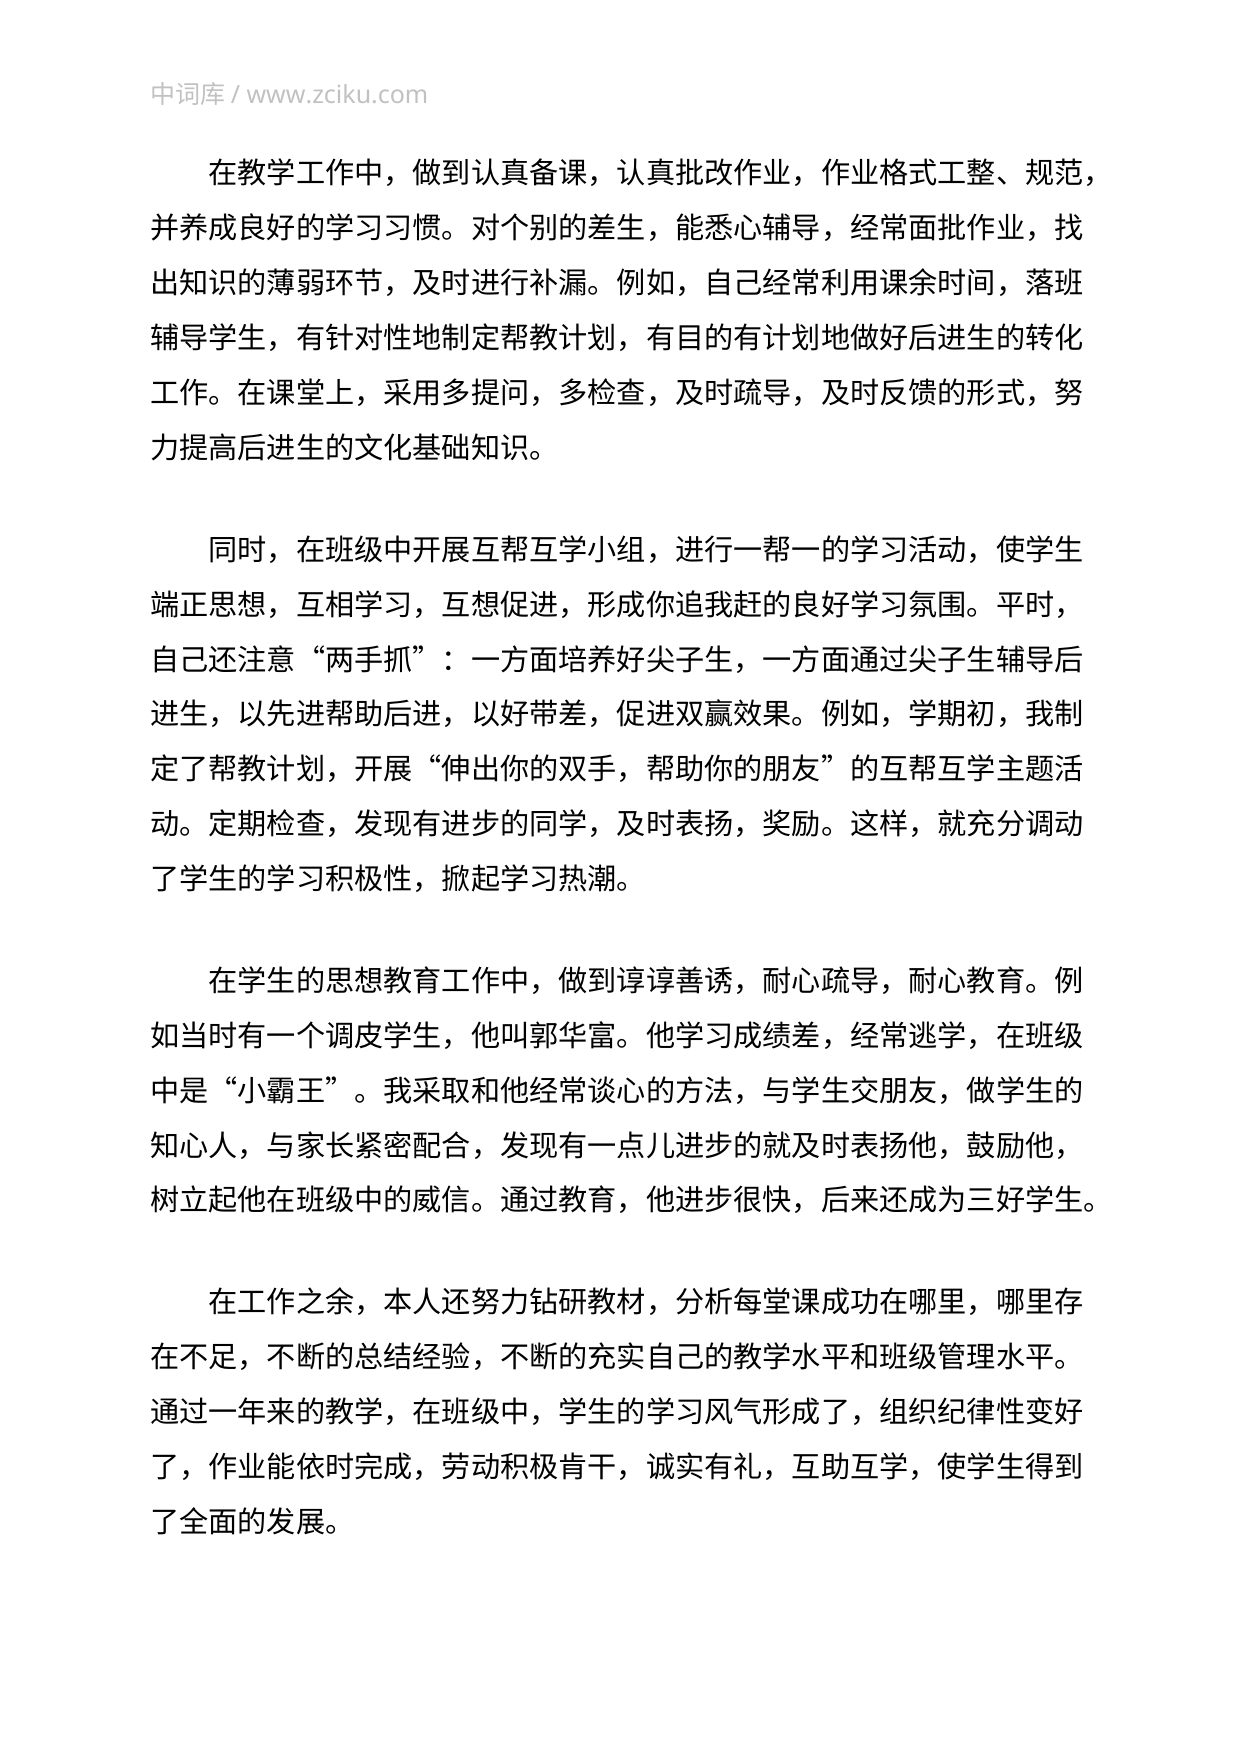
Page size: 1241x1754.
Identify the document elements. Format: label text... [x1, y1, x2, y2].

text 在工作之余，本人还努力钻研教材，分析每堂课成功在哪里，哪里存在不足，不断的总结经验，不断的充实自己的教学水平和班级管理水平。通过一年来的教学，在班级中，学生的学习风气形成了，组织纪律性变好了，作业能依时完成，劳动积极肯干，诚实有礼，互助互学，使学生得到了全面的发展。 [150, 1279, 1090, 1541]
text 在教学工作中，做到认真备课，认真批改作业，作业格式工整、规范，并养成良好的学习习惯。对个别的差生，能悉心辅导，经常面批作业，找出知识的薄弱环节，及时进行补漏。例如，自己经常利用课余时间，落班辅导学生，有针对性地制定帮教计划，有目的有计划地做好后进生的转化工作。在课堂上，采用多提问，多检查，及时疏导，及时反馈的形式，努力提高后进生的文化基础知识。 [150, 150, 1090, 467]
text 同时，在班级中开展互帮互学小组，进行一帮一的学习活动，使学生端正思想，互相学习，互想促进，形成你追我赶的良好学习氛围。平时，自己还注意“两手抓”：一方面培养好尖子生，一方面通过尖子生辅导后进生，以先进帮助后进，以好带差，促进双赢效果。例如，学期初，我制定了帮教计划，开展“伸出你的双手，帮助你的朋友”的互帮互学主题活动。定期检查，发现有进步的同学，及时表扬，奖励。这样，就充分调动了学生的学习积极性，掀起学习热潮。 [150, 526, 1090, 898]
text 在学生的思想教育工作中，做到谆谆善诱，耐心疏导，耐心教育。例如当时有一个调皮学生，他叫郭华富。他学习成绩差，经常逃学，在班级中是“小霸王”。我采取和他经常谈心的方法，与学生交朋友，做学生的知心人，与家长紧密配合，发现有一点儿进步的就及时表扬他，鼓励他，树立起他在班级中的威信。通过教育，他进步很快，后来还成为三好学生。 [150, 957, 1090, 1219]
